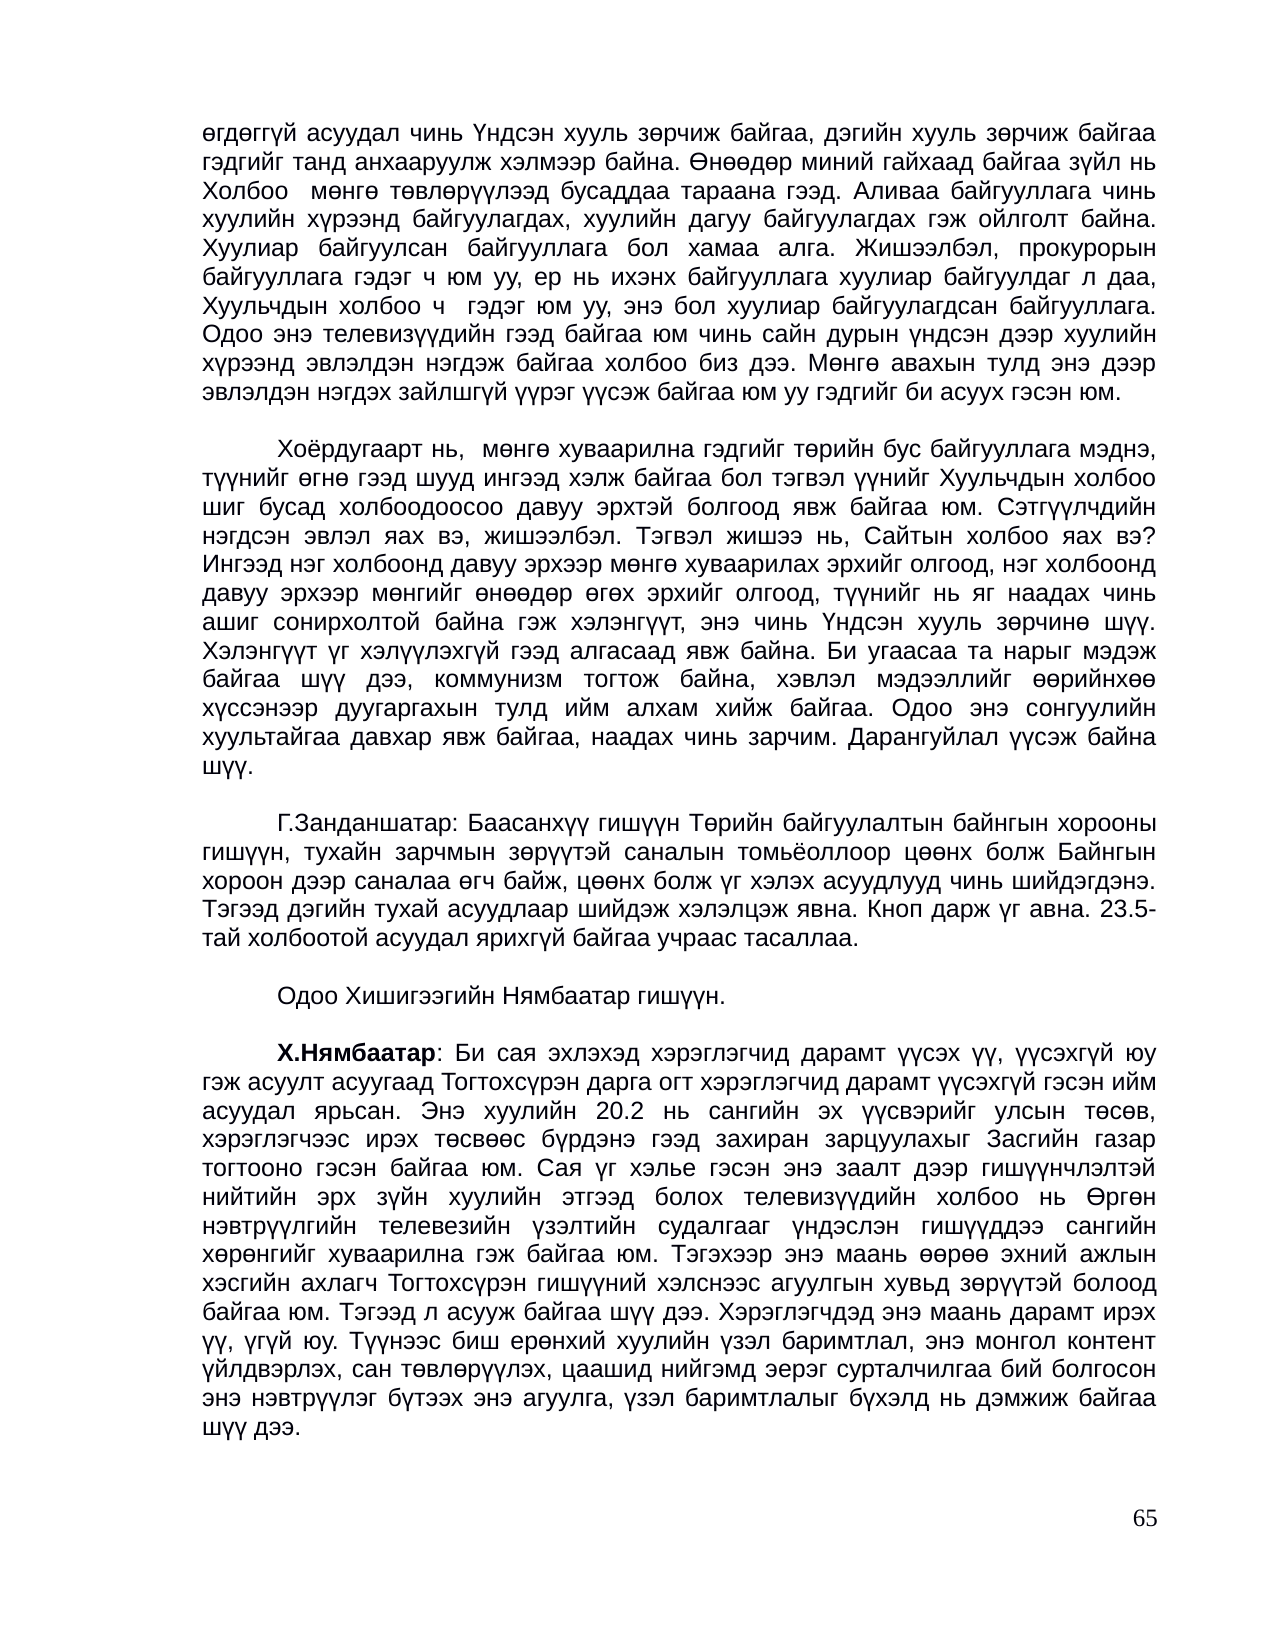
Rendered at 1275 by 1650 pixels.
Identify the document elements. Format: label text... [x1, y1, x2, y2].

text Х.Нямбаатар: Би сая эхлэхэд хэрэглэгчид дарамт үүсэх үү, үүсэхгүй юу гэж асуулт асуугаад Тогтохсүрэн дарга огт хэрэглэгчид дарамт үүсэхгүй гэсэн ийм асуудал ярьсан. Энэ хуулийн 20.2 нь сангийн эх үүсвэрийг улсын төсөв, хэрэглэгчээс ирэх төсвөөс бүрдэнэ гээд захиран зарцуулахыг Засгийн газар тогтооно гэсэн байгаа юм. Сая үг хэлье гэсэн энэ заалт дээр гишүүнчлэлтэй нийтийн эрх зүйн хуулийн этгээд болох телевизүүдийн холбоо нь Өргөн нэвтрүүлгийн телевезийн үзэлтийн судалгааг үндэслэн гишүүддээ сангийн хөрөнгийг хуваарилна гэж байгаа юм. Тэгэхээр энэ маань өөрөө эхний ажлын хэсгийн ахлагч Тогтохсүрэн гишүүний хэлснээс агуулгын хувьд зөрүүтэй болоод байгаа юм. Тэгээд л асууж байгаа шүү дээ. Хэрэглэгчдэд энэ маань дарамт ирэх үү, үгүй юу. Түүнээс биш ерөнхий хуулийн үзэл баримтлал, энэ монгол контент үйлдвэрлэх, сан төвлөрүүлэх, цаашид нийгэмд эерэг сурталчилгаа бий болгосон энэ нэвтрүүлэг бүтээх энэ агуулга, үзэл баримтлалыг бүхэлд нь дэмжиж байгаа шүү дээ. [202, 1038, 1158, 1441]
text Одоо Хишигээгийн Нямбаатар гишүүн. [202, 981, 1158, 1009]
text Хоёрдугаарт нь, мөнгө хуваарилна гэдгийг төрийн бус байгууллага мэднэ, түүнийг өгнө гээд шууд ингээд хэлж байгаа бол тэгвэл үүнийг Хуульчдын холбоо шиг бусад холбоодоосоо давуу эрхтэй болгоод явж байгаа юм. Сэтгүүлчдийн нэгдсэн эвлэл яах вэ, жишээлбэл. Тэгвэл жишээ нь, Сайтын холбоо яах вэ? Ингээд нэг холбоонд давуу эрхээр мөнгө хуваарилах эрхийг олгоод, нэг холбоонд давуу эрхээр мөнгийг өнөөдөр өгөх эрхийг олгоод, түүнийг нь яг наадах чинь ашиг сонирхолтой байна гэж хэлэнгүүт, энэ чинь Үндсэн хууль зөрчинө шүү. Хэлэнгүүт үг хэлүүлэхгүй гээд алгасаад явж байна. Би угаасаа та нарыг мэдэж байгаа шүү дээ, коммунизм тогтож байна, хэвлэл мэдээллийг өөрийнхөө хүссэнээр дуугаргахын тулд ийм алхам хийж байгаа. Одоо энэ сонгуулийн хуультайгаа давхар явж байгаа, наадах чинь зарчим. Дарангуйлал үүсэж байна шүү. [202, 434, 1158, 779]
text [202, 118, 1158, 406]
text Г.Занданшатар: Баасанхүү гишүүн Төрийн байгуулалтын байнгын хорооны гишүүн, тухайн зарчмын зөрүүтэй саналын томьёоллоор цөөнх болж Байнгын хороон дээр саналаа өгч байж, цөөнх болж үг хэлэх асуудлууд чинь шийдэгдэнэ. Тэгээд дэгийн тухай асуудлаар шийдэж хэлэлцэж явна. Кноп дарж үг авна. 23.5-тай холбоотой асуудал ярихгүй байгаа учраас тасаллаа. [202, 808, 1158, 952]
